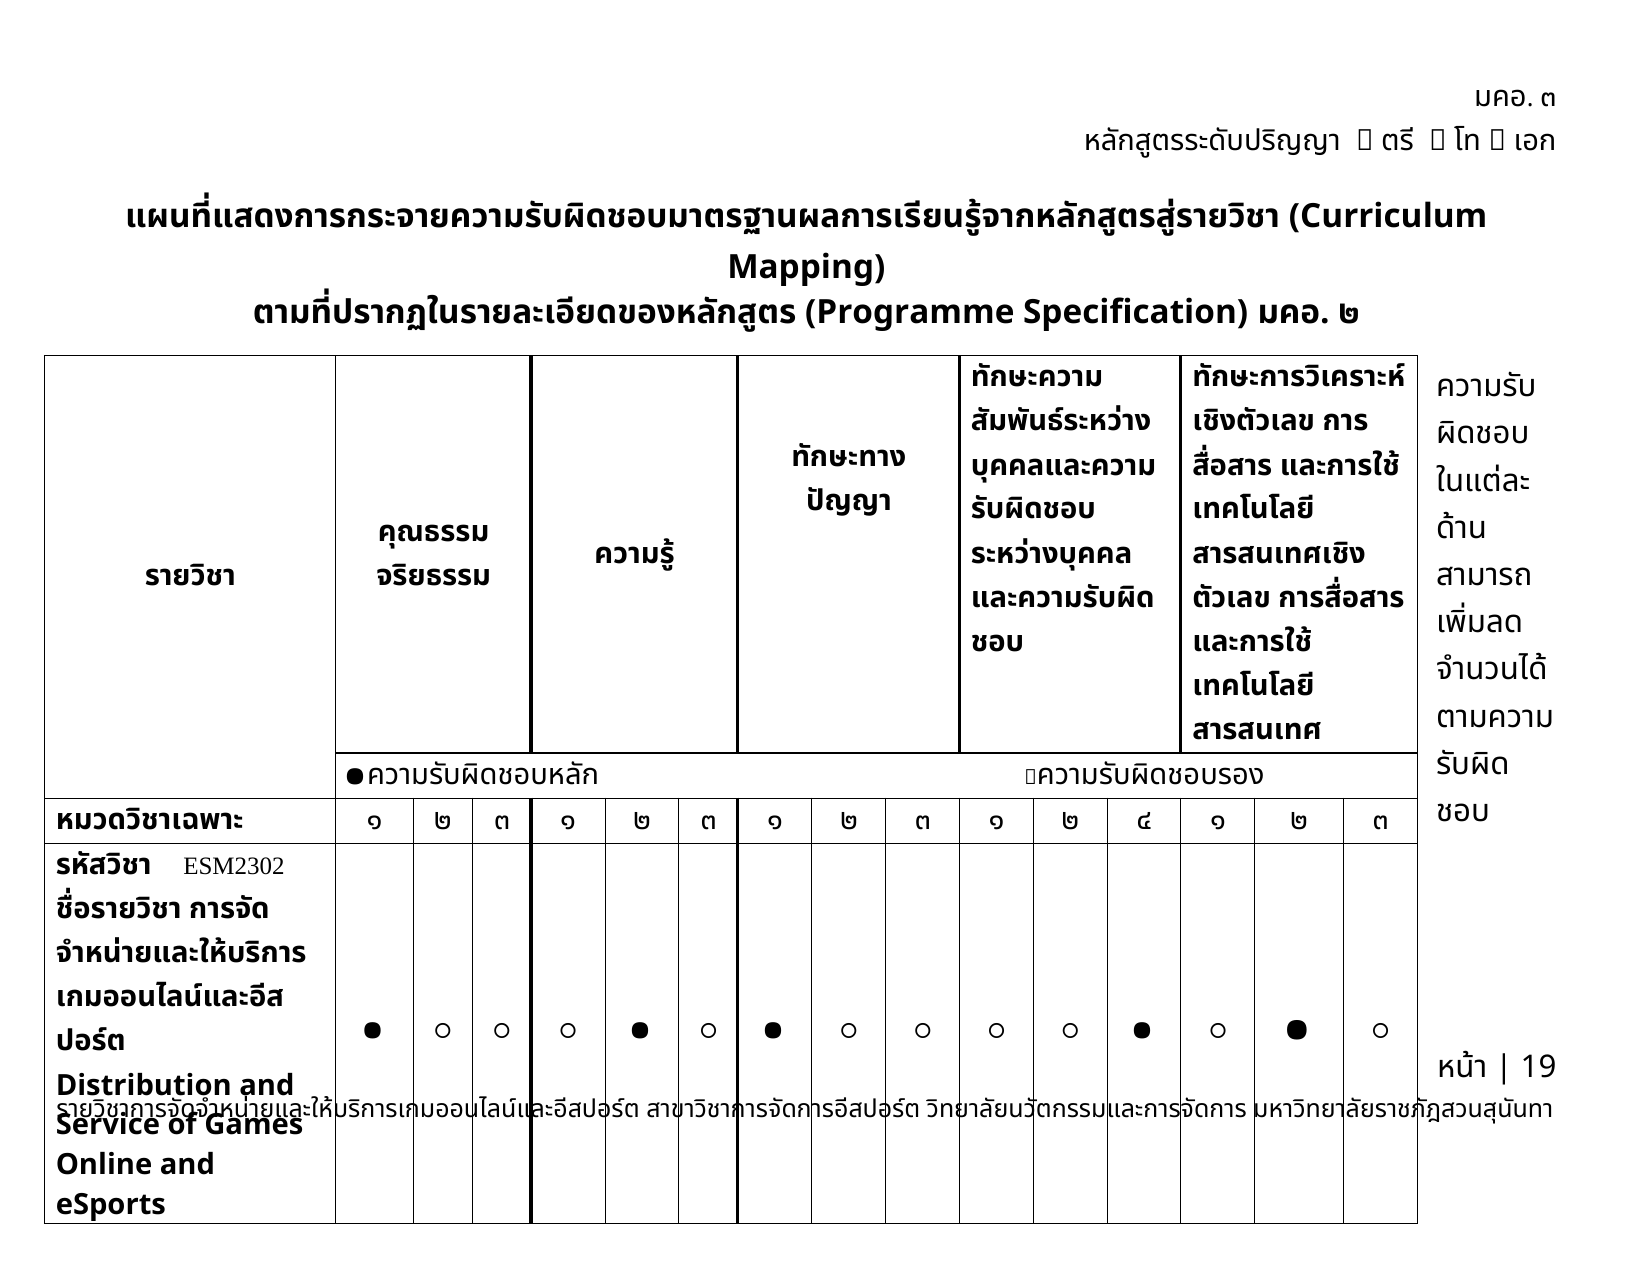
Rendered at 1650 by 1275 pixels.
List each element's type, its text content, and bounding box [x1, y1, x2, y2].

table_header ทักษะทางปัญญา [739, 356, 958, 752]
table_cell ๔ [1108, 799, 1180, 843]
table_cell ๒ [414, 799, 472, 843]
table_cell ๑ [960, 799, 1033, 843]
table_cell [533, 844, 605, 1223]
table_cell รหัสวิชา ESM2302 ชื่อรายวิชา การจัดจำหน่ายและให้บริการเกมออนไลน์และอีสปอร์ต Distribution and Service of Games Online and eSports [45, 844, 335, 1223]
table_cell ๓ [473, 799, 529, 843]
table_cell ๒ [1255, 799, 1343, 843]
table_cell ๑ [739, 799, 811, 843]
table_cell ความรับผิดชอบหลัก ความรับผิดชอบรอง [336, 754, 1417, 797]
table_cell [1181, 844, 1254, 1223]
table_cell [1255, 844, 1343, 1223]
table_cell ๒ [606, 799, 678, 843]
table_cell หมวดวิชาเฉพาะจารย์บุญญาดา พาหาสิงห์าด ซ [45, 799, 335, 843]
text ความรับผิดชอบในแต่ละด้านสามารถเพิ่มลดจำนวนได้ตามความรับผิดชอบ [1418, 363, 1556, 835]
table_cell ๑ [533, 799, 605, 843]
table_cell ๒ [812, 799, 885, 843]
table_header คุณธรรม จริยธรรม [336, 356, 529, 752]
table_cell ๓ [679, 799, 736, 843]
table_cell [473, 844, 529, 1223]
table_cell [1108, 844, 1180, 1223]
table_header รายวิชา [45, 356, 335, 797]
table_cell ๓ [886, 799, 959, 843]
table_cell ๑ [336, 799, 413, 843]
table_cell [886, 844, 959, 1223]
table_cell [336, 844, 413, 1223]
table_cell [606, 844, 678, 1223]
table_cell [739, 844, 811, 1223]
table_cell [1034, 844, 1107, 1223]
text ตามที่ปรากฏในรายละเอียดของหลักสูตร (Programme Specification) มคอ. ๒ [56, 288, 1556, 338]
table_cell ๑ [1181, 799, 1254, 843]
table_header ทักษะความสัมพันธ์ระหว่างบุคคลและความรับผิดชอบระหว่างบุคคลและความรับผิดชอบ [961, 356, 1179, 752]
table_cell [414, 844, 472, 1223]
table_header ความรู้ [533, 356, 736, 752]
table_cell [960, 844, 1033, 1223]
table_cell ๓ [1344, 799, 1417, 843]
table_cell [1344, 844, 1417, 1223]
text แผนที่แสดงการกระจายความรับผิดชอบมาตรฐานผลการเรียนรู้จากหลักสูตรสู่รายวิชา (Curriculum Mapping) [56, 192, 1556, 288]
table_cell ๒ [1034, 799, 1107, 843]
table_cell [679, 844, 736, 1223]
table_header ทักษะการวิเคราะห์เชิงตัวเลข การสื่อสาร และการใช้เทคโนโลยีสารสนเทศเชิงตัวเลข การสื่อสารและการใช้เทคโนโลยีสารสนเทศ [1182, 356, 1417, 752]
table_cell [812, 844, 885, 1223]
